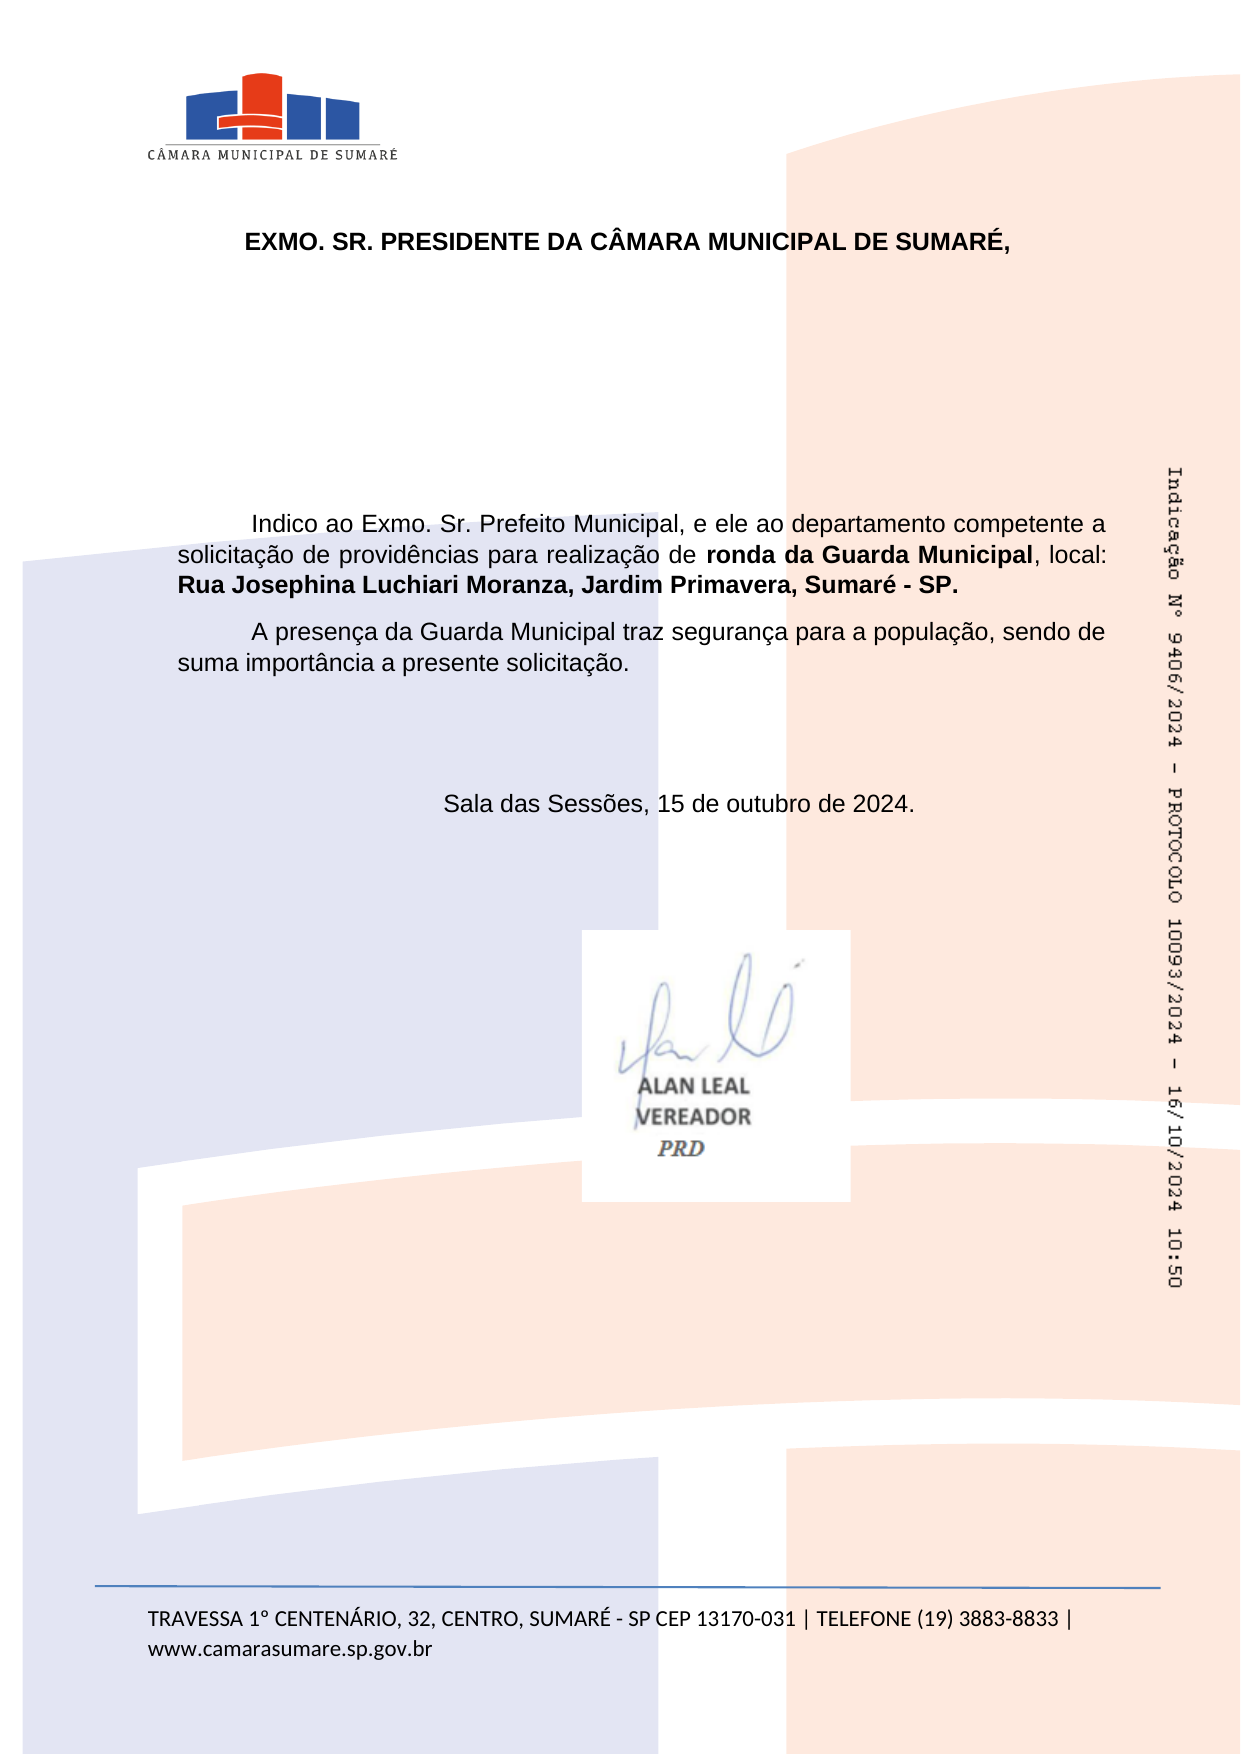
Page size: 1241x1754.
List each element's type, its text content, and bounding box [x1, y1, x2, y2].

picture [581, 930, 851, 1202]
picture [147, 73, 398, 162]
text Sala das Sessões, 15 de outubro de 2024. [177, 789, 1107, 817]
picture [1142, 462, 1205, 1292]
text EXMO. SR. PRESIDENTE DA CÂMARA MUNICIPAL DE SUMARÉ, [148, 227, 1107, 255]
text Indico ao Exmo. Sr. Prefeito Municipal, e ele ao departamento competente a solicitação de providências para realização de ronda da Guarda Municipal, local: Rua Josephina Luchiari Moranza, Jardim Primavera, Sumaré - SP. [177, 509, 1107, 599]
text A presença da Guarda Municipal traz segurança para a população, sendo de suma importância a presente solicitação. [177, 617, 1107, 676]
